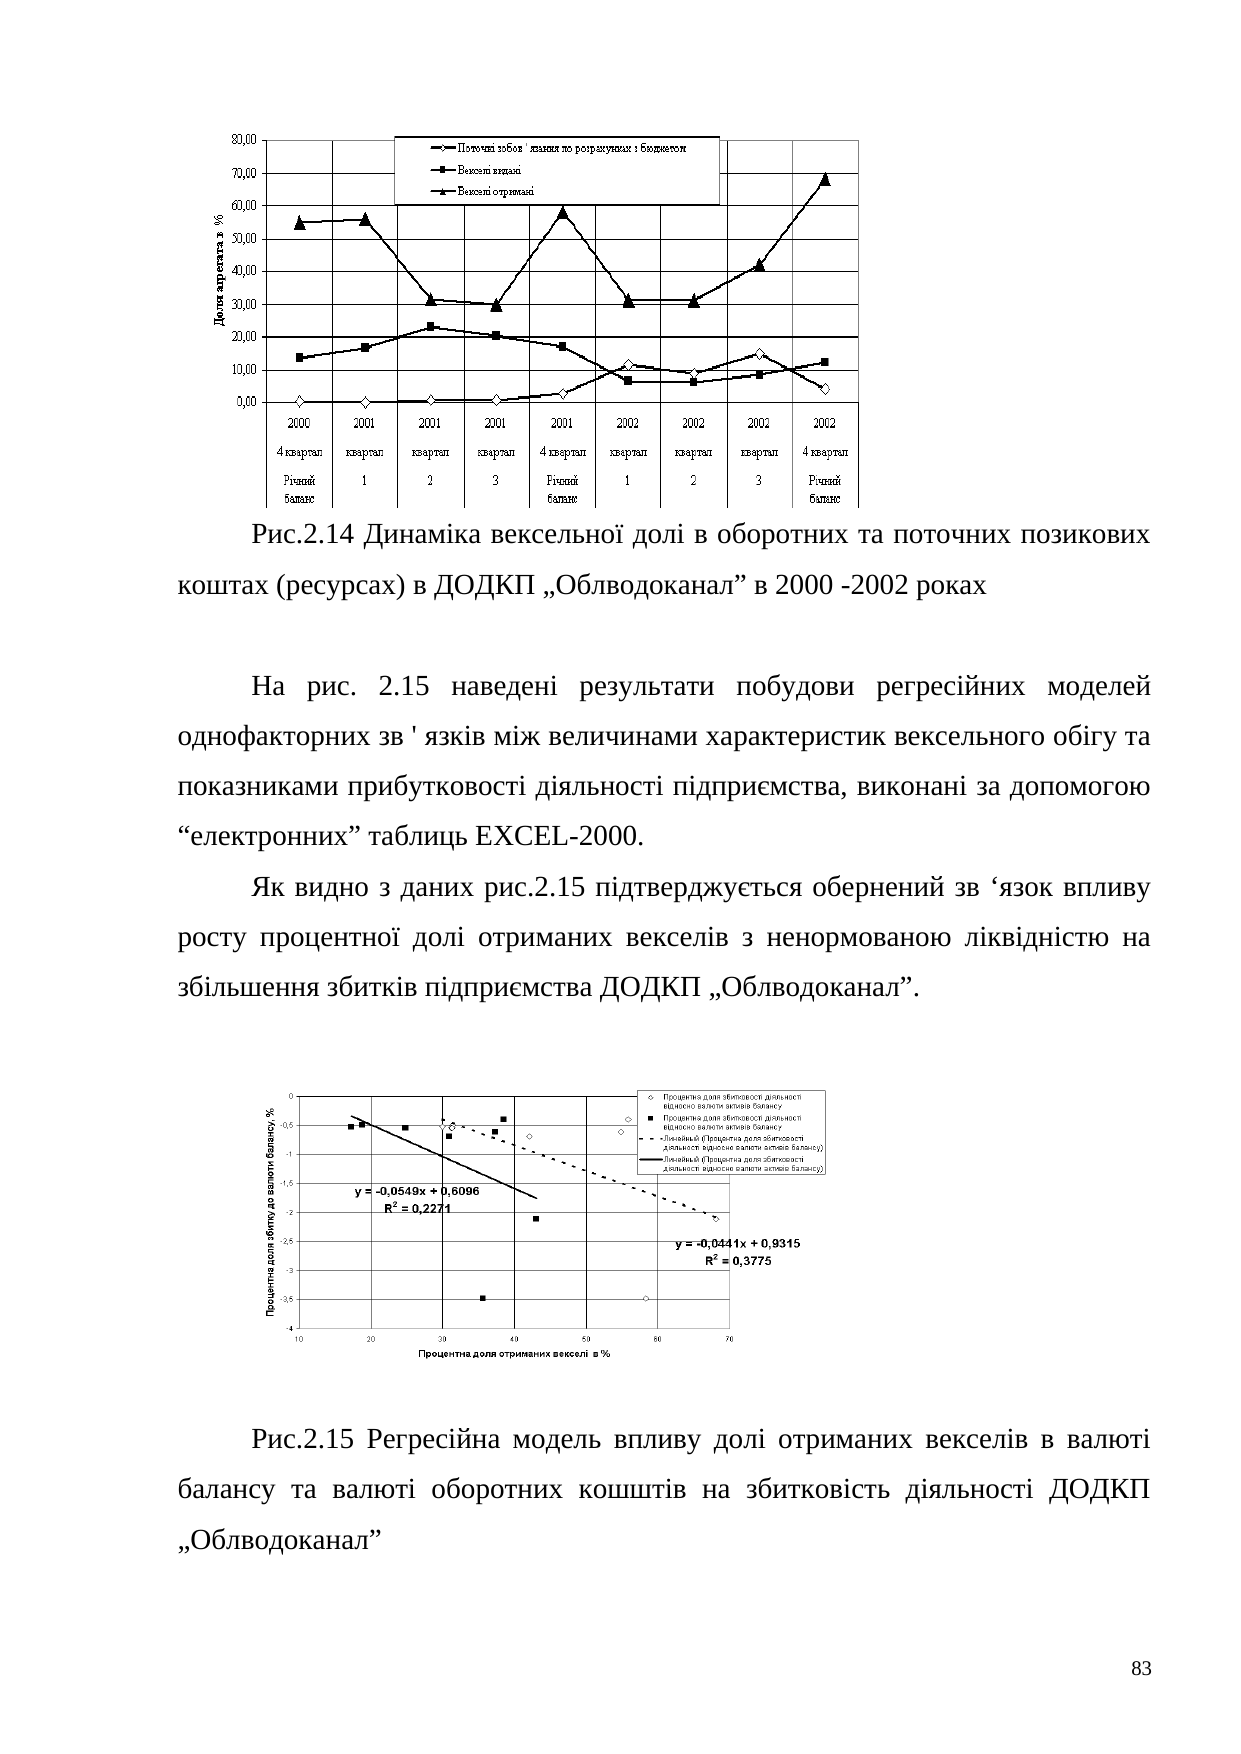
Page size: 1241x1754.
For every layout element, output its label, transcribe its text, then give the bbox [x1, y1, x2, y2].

text Як видно з даних рис.2.15 підтверджується обернений зв ‘язок впливу росту процентної долі отриманих векселів з ненормованою ліквідністю на збільшення збитків підприємства ДОДКП „Облводоканал”. [177, 869, 1152, 1003]
text Рис.2.15 Регресійна модель впливу долі отриманих векселів в валюті балансу та валюті оборотних кошштів на збитковість діяльності ДОДКП „Облводоканал” [177, 1421, 1152, 1555]
text Рис.2.14 Динаміка вексельної долі в оборотних та поточних позикових коштах (ресурсах) в ДОДКП „Облводоканал” в 2000 -2002 роках [177, 517, 1152, 601]
picture [251, 1070, 828, 1410]
picture [177, 118, 901, 517]
text На рис. 2.15 наведені результати побудови регресійних моделей однофакторних зв ' язків між величинами характеристик вексельного обігу та показниками прибутковості діяльності підприємства, виконані за допомогою “електронних” таблиць EXCEL-2000. [177, 668, 1152, 852]
